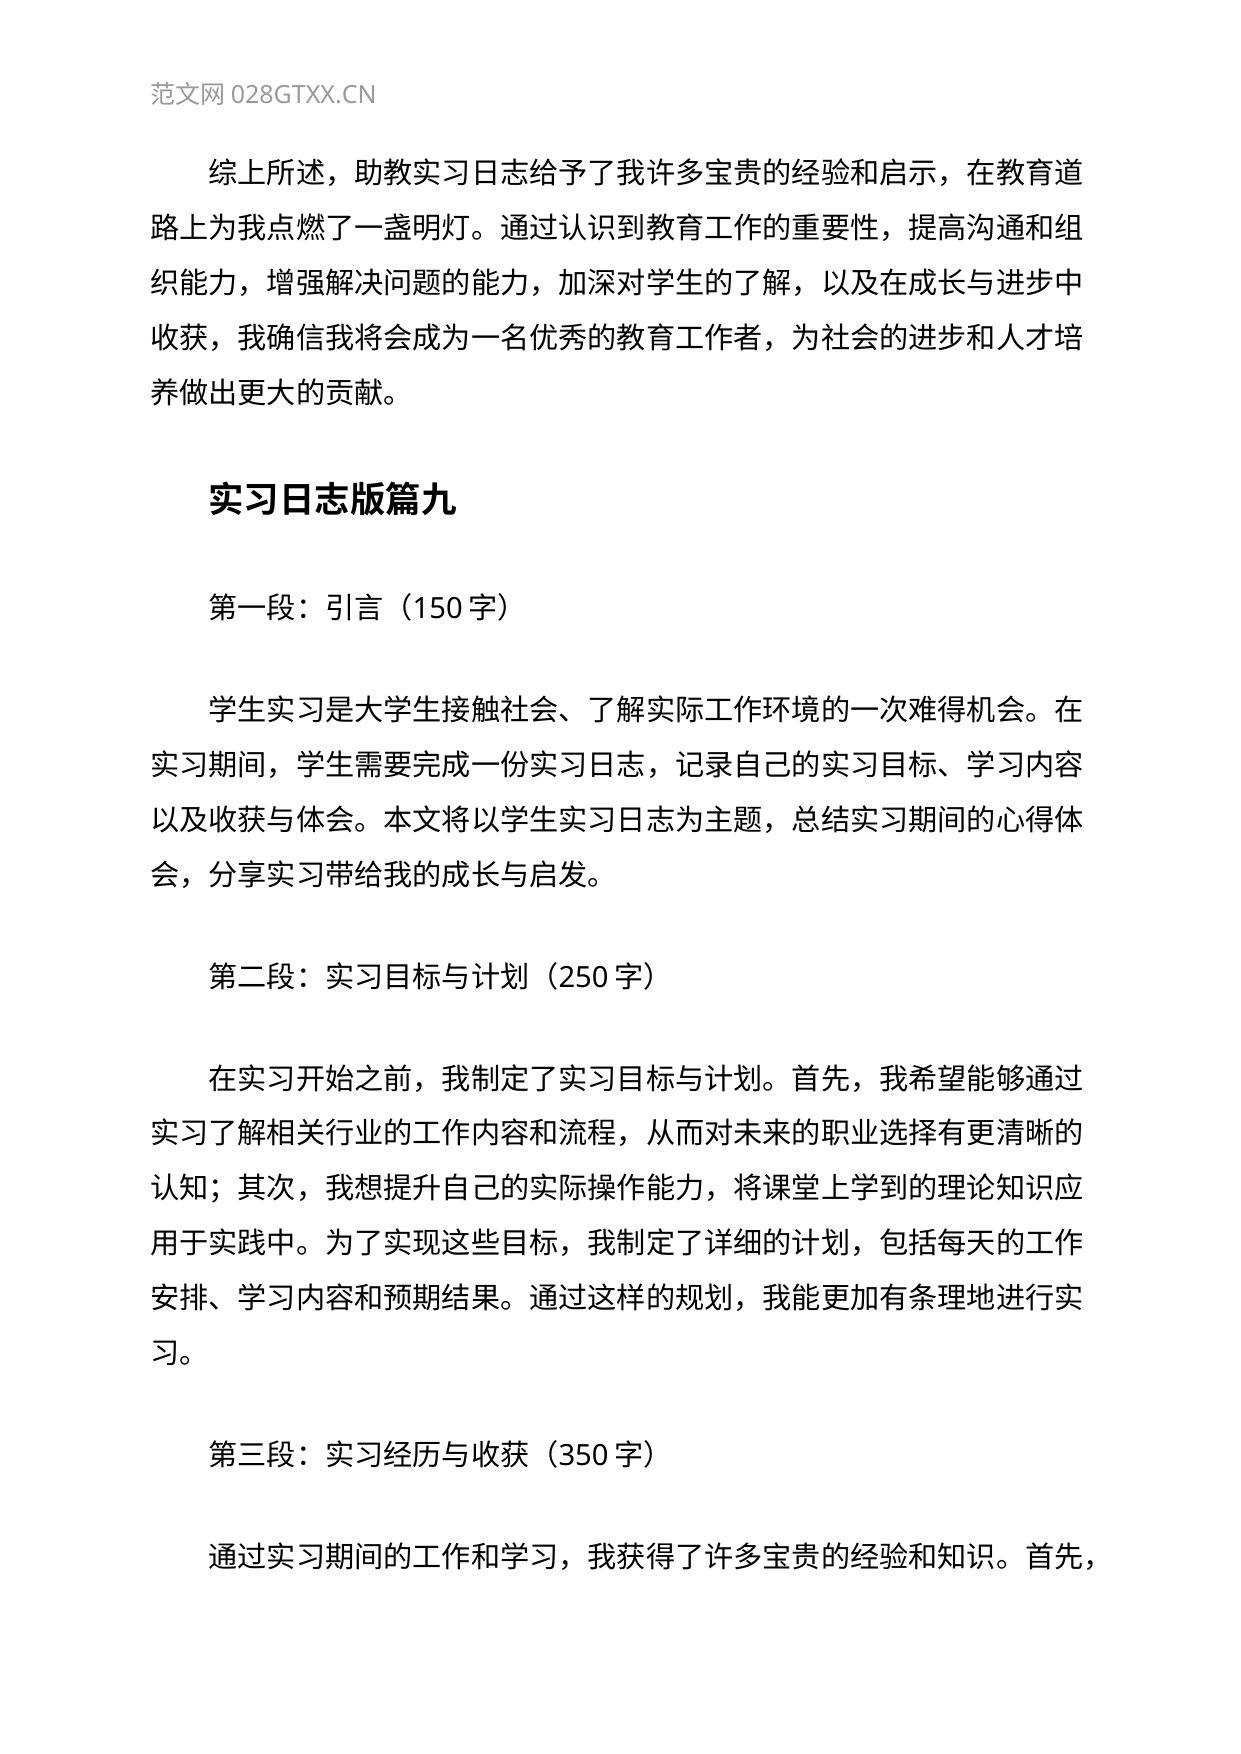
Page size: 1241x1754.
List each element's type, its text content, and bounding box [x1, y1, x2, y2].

text 实习日志版篇九 [150, 471, 1090, 523]
text 第二段：实习目标与计划（250字） [150, 953, 1090, 996]
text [150, 1533, 1090, 1576]
text 在实习开始之前，我制定了实习目标与计划。首先，我希望能够通过实习了解相关行业的工作内容和流程，从而对未来的职业选择有更清晰的认知；其次，我想提升自己的实际操作能力，将课堂上学到的理论知识应用于实践中。为了实现这些目标，我制定了详细的计划，包括每天的工作安排、学习内容和预期结果。通过这样的规划，我能更加有条理地进行实习。 [150, 1055, 1090, 1372]
text 第一段：引言（150字） [150, 585, 1090, 627]
text 学生实习是大学生接触社会、了解实际工作环境的一次难得机会。在实习期间，学生需要完成一份实习日志，记录自己的实习目标、学习内容以及收获与体会。本文将以学生实习日志为主题，总结实习期间的心得体会，分享实习带给我的成长与启发。 [150, 687, 1090, 894]
text 综上所述，助教实习日志给予了我许多宝贵的经验和启示，在教育道路上为我点燃了一盏明灯。通过认识到教育工作的重要性，提高沟通和组织能力，增强解决问题的能力，加深对学生的了解，以及在成长与进步中收获，我确信我将会成为一名优秀的教育工作者，为社会的进步和人才培养做出更大的贡献。 [150, 150, 1090, 412]
text 第三段：实习经历与收获（350字） [150, 1431, 1090, 1474]
